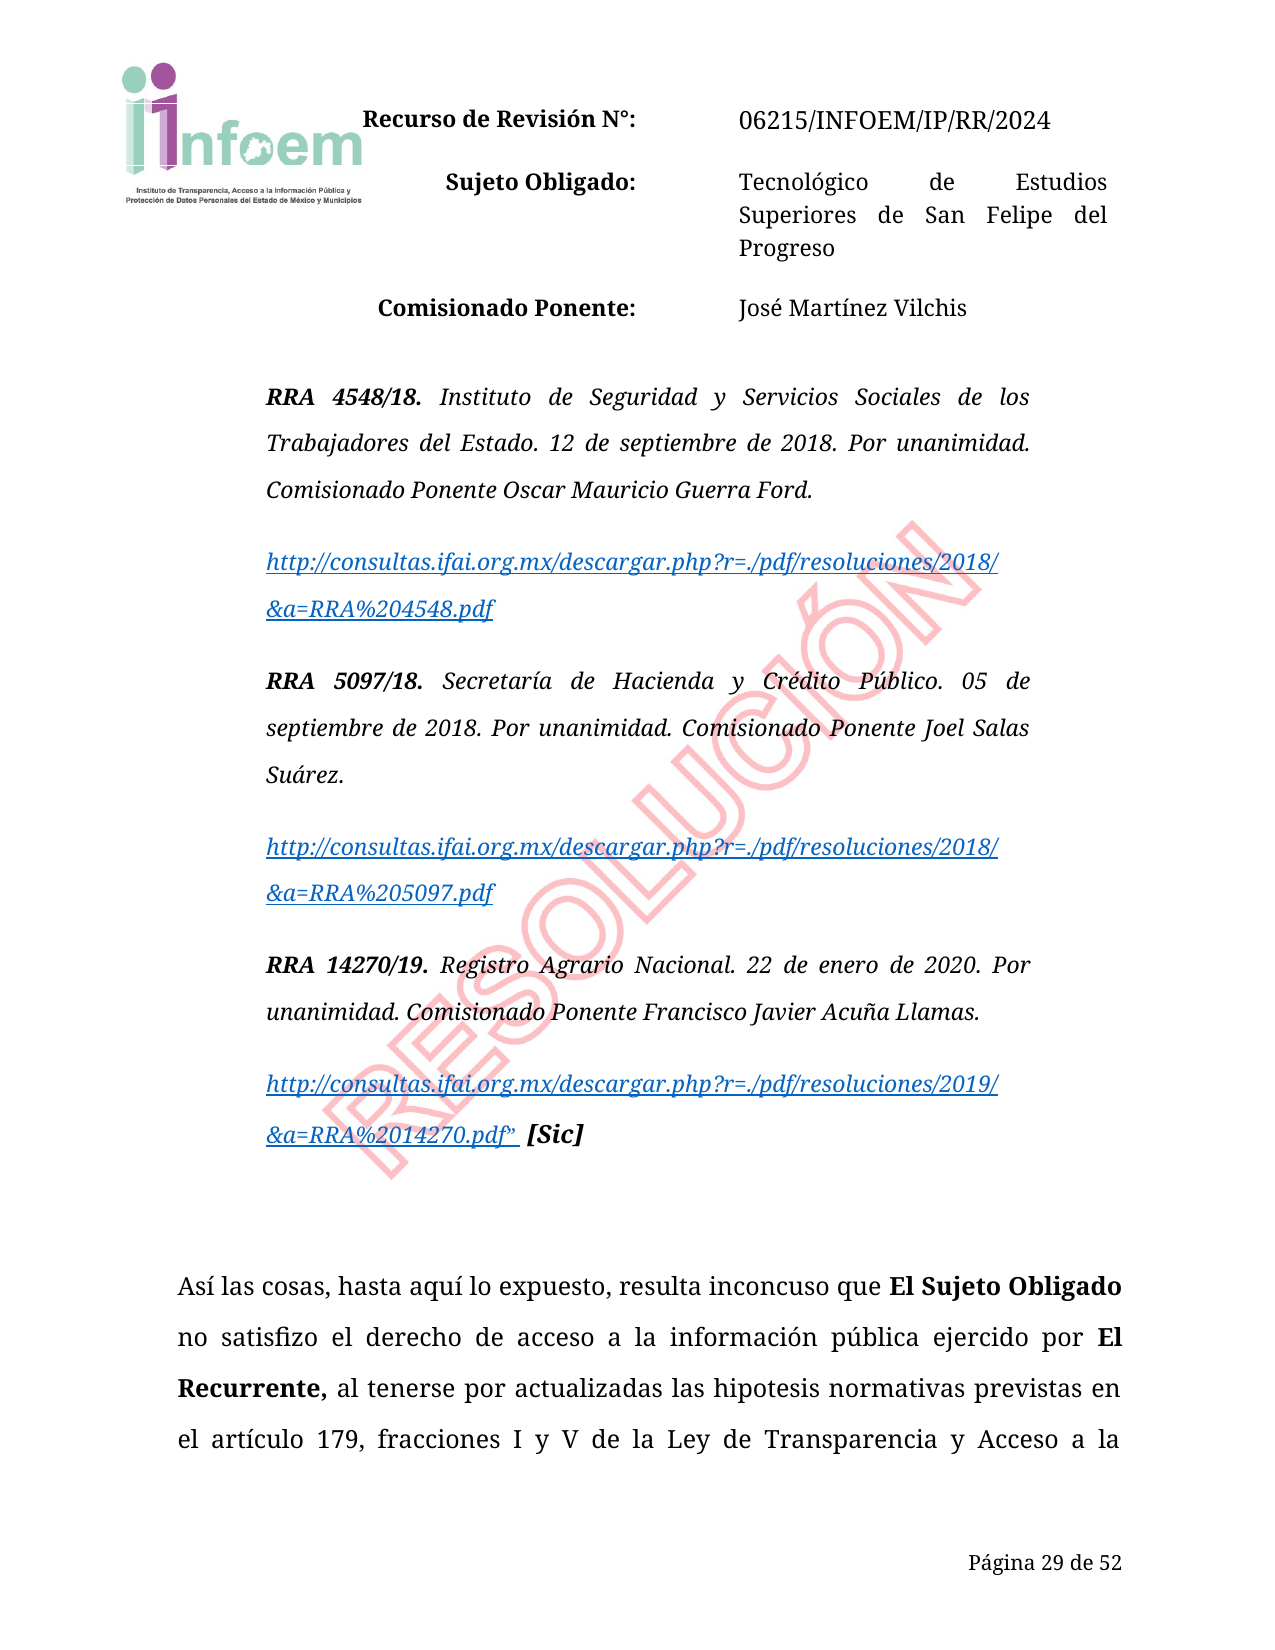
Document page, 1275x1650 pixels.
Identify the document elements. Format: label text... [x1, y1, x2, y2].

text http://consultas.ifai.org.mx/descargar.php?r=./pdf/resoluciones/2018/&a=RRA%205097.pdf [266, 831, 1033, 909]
text http://consultas.ifai.org.mx/descargar.php?r=./pdf/resoluciones/2019/&a=RRA%2014270.pdf” [Sic] [266, 1068, 1033, 1150]
text RRA 14270/19. Registro Agrario Nacional. 22 de enero de 2020. Por unanimidad. Comisionado Ponente Francisco Javier Acuña Llamas. [266, 949, 1033, 1027]
text RRA 5097/18. Secretaría de Hacienda y Crédito Público. 05 de septiembre de 2018. Por unanimidad. Comisionado Ponente Joel Salas Suárez. [266, 665, 1033, 790]
text http://consultas.ifai.org.mx/descargar.php?r=./pdf/resoluciones/2018/&a=RRA%204548.pdf [266, 546, 1033, 624]
picture [3, 2, 1268, 1650]
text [177, 1268, 1122, 1456]
text RRA 4548/18. Instituto de Seguridad y Servicios Sociales de los Trabajadores del Estado. 12 de septiembre de 2018. Por unanimidad. Comisionado Ponente Oscar Mauricio Guerra Ford. [266, 381, 1033, 506]
